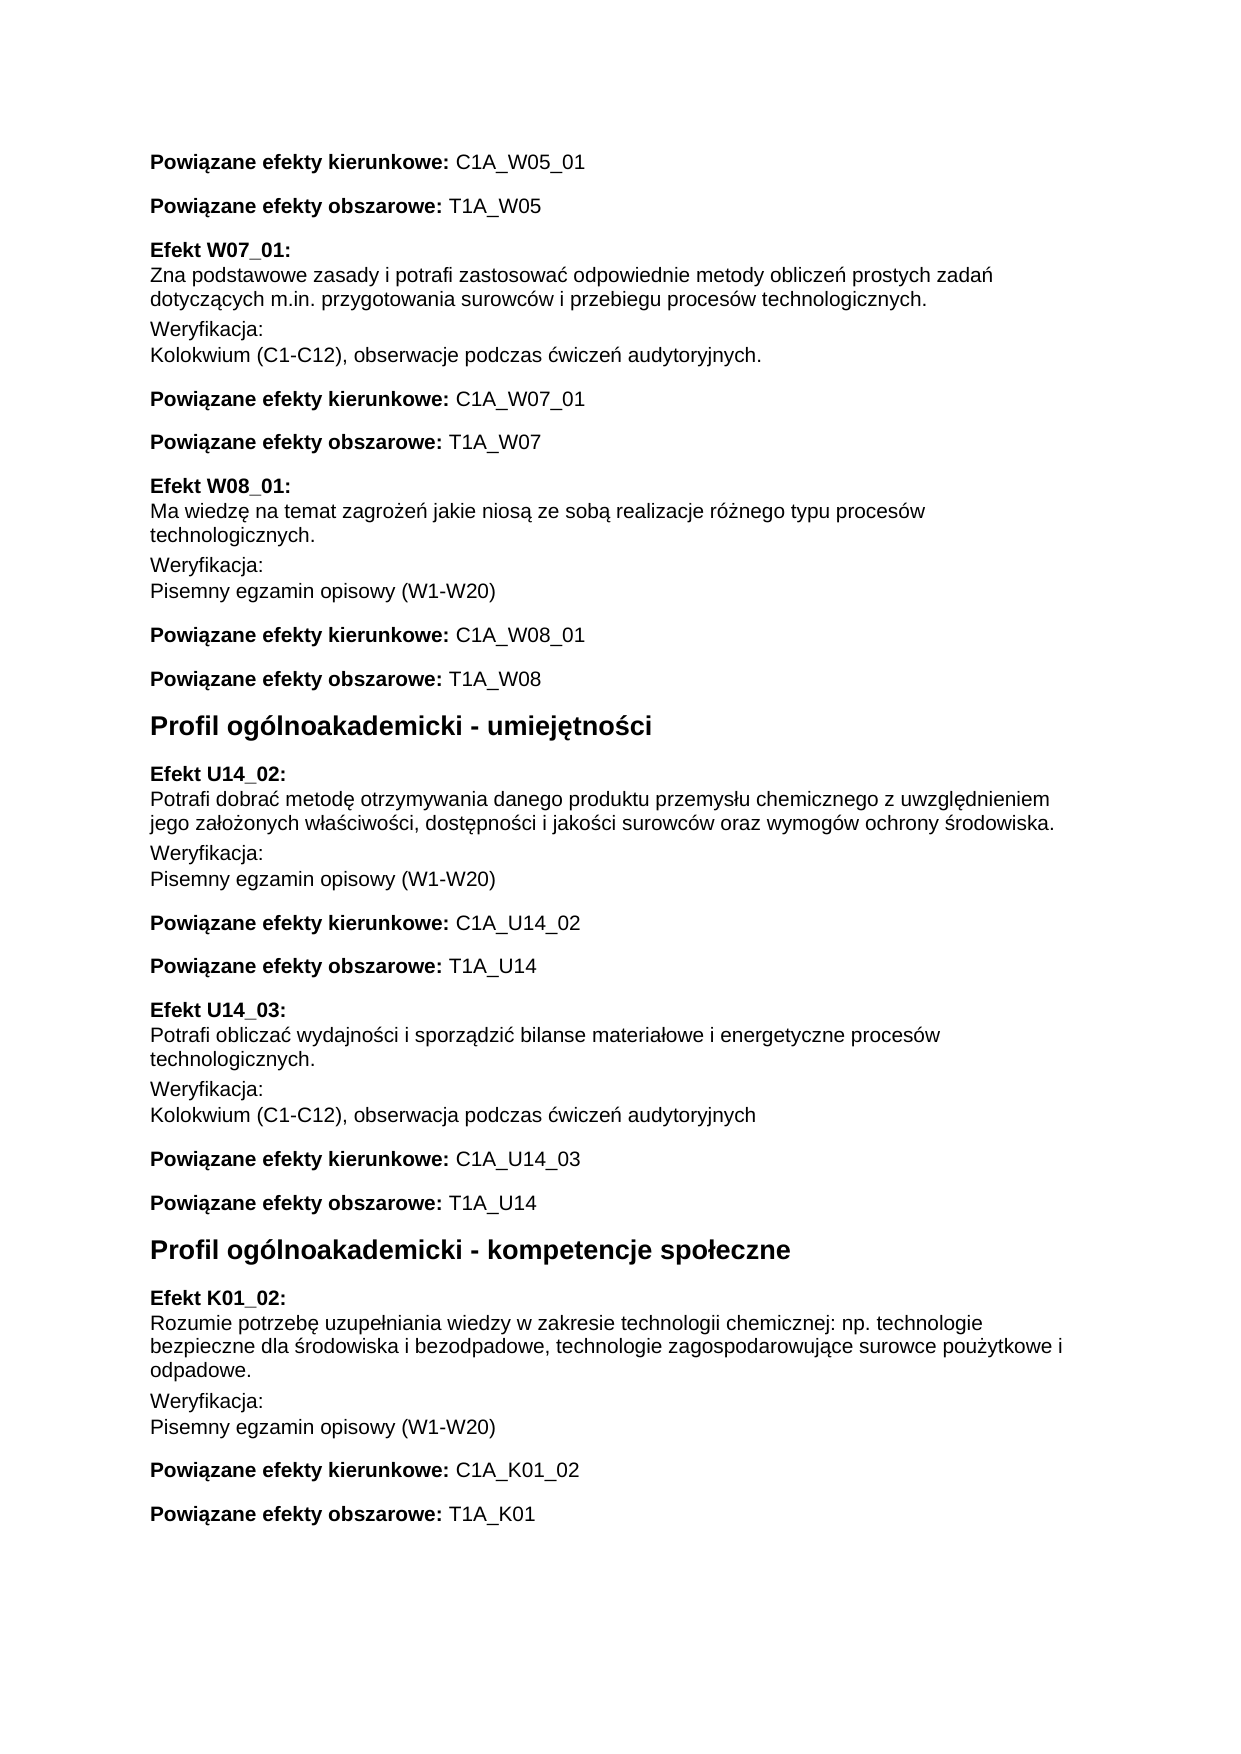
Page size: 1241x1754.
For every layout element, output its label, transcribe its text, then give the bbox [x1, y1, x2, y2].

text Kolokwium (C1-C12), obserwacja podczas ćwiczeń audytoryjnych [150, 1103, 1090, 1127]
text Powiązane efekty obszarowe: T1A_W05 [150, 194, 1090, 218]
text Weryfikacja: [150, 317, 1090, 341]
subtitle Profil ogólnoakademicki - kompetencje społeczne [150, 1234, 1090, 1266]
text Potrafi obliczać wydajności i sporządzić bilanse materiałowe i energetyczne procesów technologicznych. [150, 1023, 1090, 1071]
subtitle Profil ogólnoakademicki - umiejętności [150, 710, 1090, 742]
text Kolokwium (C1-C12), obserwacje podczas ćwiczeń audytoryjnych. [150, 343, 1090, 367]
text Efekt W07_01: [150, 237, 1090, 261]
text Pisemny egzamin opisowy (W1-W20) [150, 867, 1090, 891]
text Powiązane efekty kierunkowe: C1A_W07_01 [150, 386, 1090, 410]
text Potrafi dobrać metodę otrzymywania danego produktu przemysłu chemicznego z uwzględnieniem jego założonych właściwości, dostępności i jakości surowców oraz wymogów ochrony środowiska. [150, 786, 1090, 834]
text Weryfikacja: [150, 1077, 1090, 1101]
text Powiązane efekty obszarowe: T1A_U14 [150, 1191, 1090, 1214]
text Weryfikacja: [150, 1388, 1090, 1412]
text Weryfikacja: [150, 553, 1090, 577]
text Weryfikacja: [150, 841, 1090, 864]
text Pisemny egzamin opisowy (W1-W20) [150, 1414, 1090, 1438]
text Powiązane efekty obszarowe: T1A_K01 [150, 1502, 1090, 1526]
text Powiązane efekty obszarowe: T1A_W08 [150, 667, 1090, 691]
text Rozumie potrzebę uzupełniania wiedzy w zakresie technologii chemicznej: np. technologie bezpieczne dla środowiska i bezodpadowe, technologie zagospodarowujące surowce poużytkowe i odpadowe. [150, 1310, 1090, 1382]
text Efekt U14_03: [150, 998, 1090, 1022]
text Pisemny egzamin opisowy (W1-W20) [150, 579, 1090, 603]
text Powiązane efekty kierunkowe: C1A_U14_03 [150, 1147, 1090, 1171]
text Efekt W08_01: [150, 474, 1090, 498]
text Powiązane efekty kierunkowe: C1A_K01_02 [150, 1458, 1090, 1482]
text Powiązane efekty kierunkowe: C1A_U14_02 [150, 910, 1090, 934]
text Efekt K01_02: [150, 1285, 1090, 1309]
text Zna podstawowe zasady i potrafi zastosować odpowiednie metody obliczeń prostych zadań dotyczących m.in. przygotowania surowców i przebiegu procesów technologicznych. [150, 262, 1090, 310]
text Powiązane efekty obszarowe: T1A_W07 [150, 430, 1090, 454]
text Efekt U14_02: [150, 761, 1090, 785]
text Powiązane efekty kierunkowe: C1A_W08_01 [150, 623, 1090, 647]
text Powiązane efekty kierunkowe: C1A_W05_01 [150, 150, 1090, 174]
text Ma wiedzę na temat zagrożeń jakie niosą ze sobą realizacje różnego typu procesów technologicznych. [150, 499, 1090, 547]
text Powiązane efekty obszarowe: T1A_U14 [150, 954, 1090, 978]
